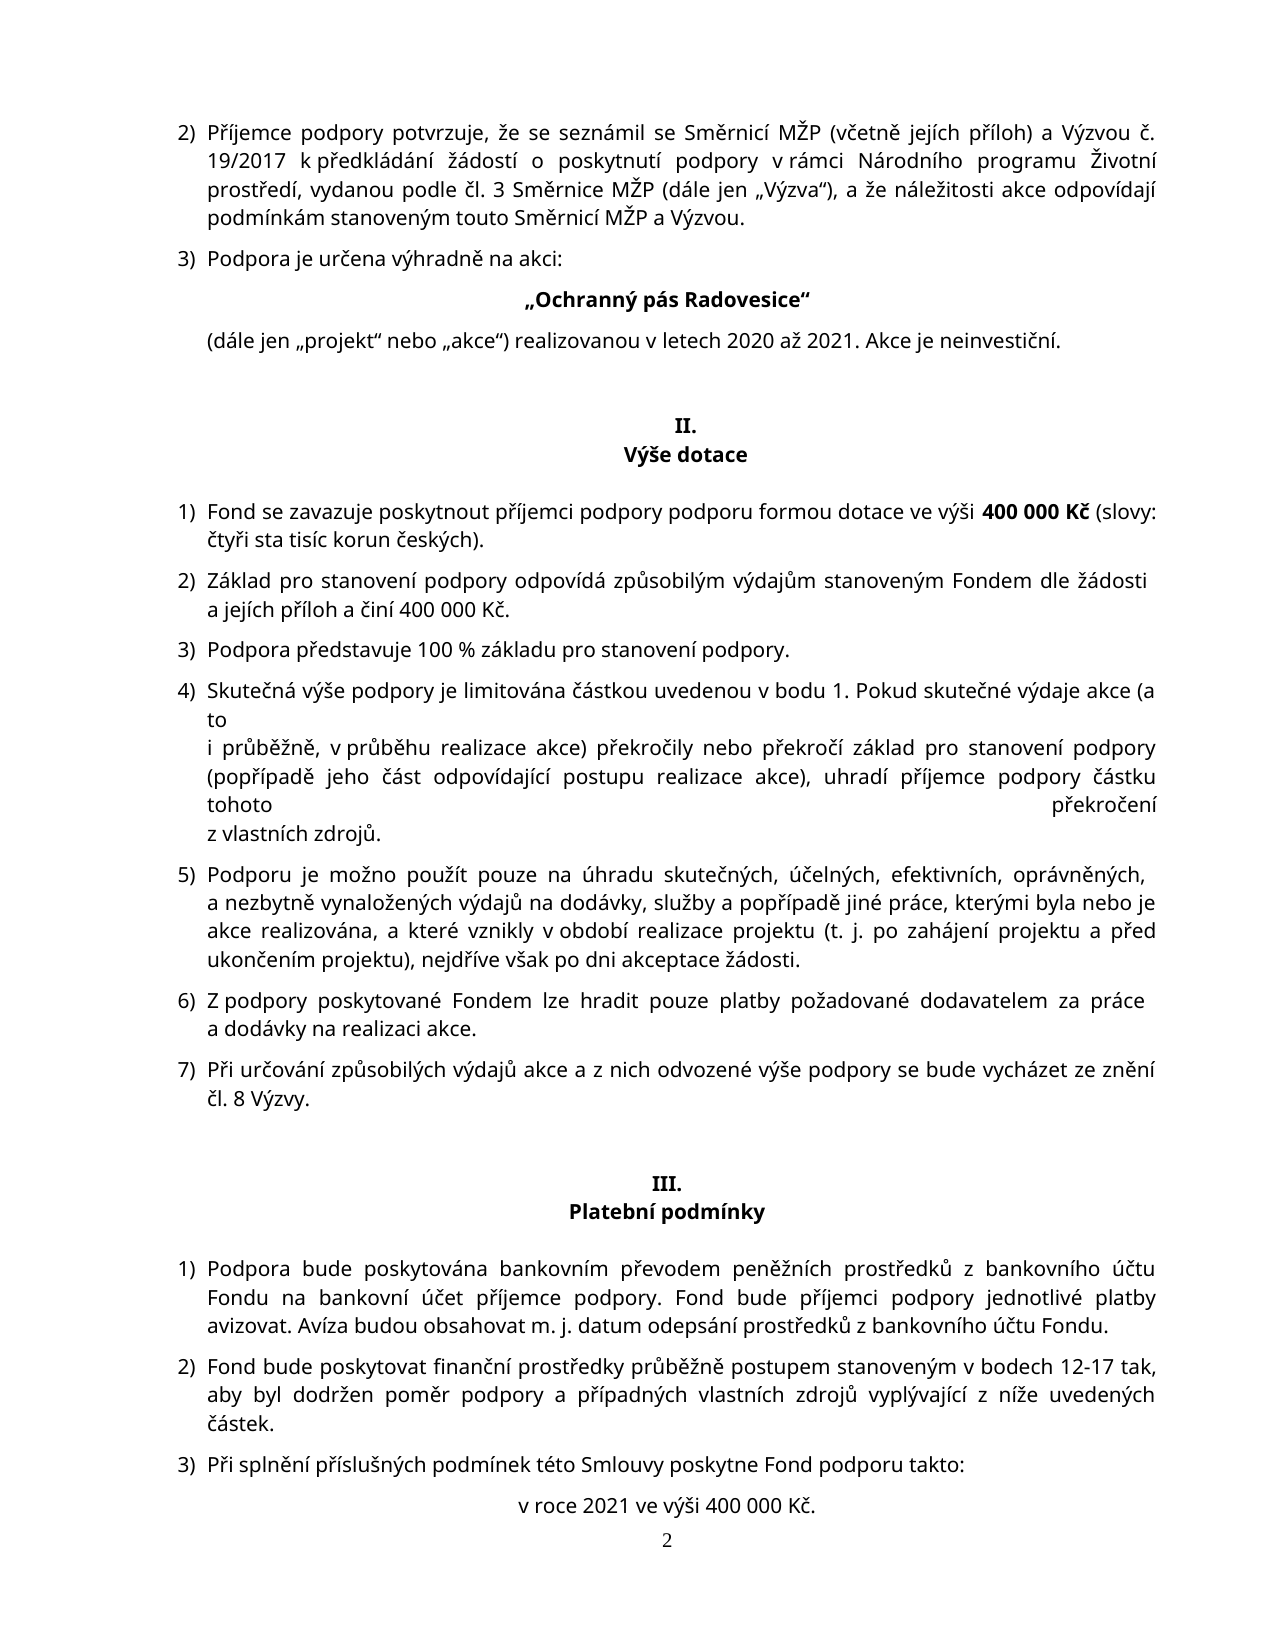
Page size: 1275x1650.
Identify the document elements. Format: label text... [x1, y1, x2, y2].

list Podpora je určena výhradně na akci: [177, 244, 1157, 273]
text „Ochranný pás Radovesice“ [177, 285, 1157, 314]
list Při určování způsobilých výdajů akce a z nich odvozené výše podpory se bude vycházet ze znění čl. 8 Výzvy. [177, 1055, 1157, 1112]
list Podpora představuje 100 % základu pro stanovení podpory. [177, 636, 1157, 664]
list Podpora bude poskytována bankovním převodem peněžních prostředků z bankovního účtu Fondu na bankovní účet příjemce podpory. Fond bude příjemci podpory jednotlivé platby avizovat. Avíza budou obsahovat m. j. datum odepsání prostředků z bankovního účtu Fondu. [177, 1254, 1157, 1340]
list Příjemce podpory potvrzuje, že se seznámil se Směrnicí MŽP (včetně jejích příloh) a Výzvou č. 19/2017 k předkládání žádostí o poskytnutí podpory v rámci Národního programu Životní prostředí, vydanou podle čl. 3 Směrnice MŽP (dále jen „Výzva“), a že náležitosti akce odpovídají podmínkám stanoveným touto Směrnicí MŽP a Výzvou. [177, 118, 1157, 232]
text III. [177, 1169, 1157, 1197]
list Základ pro stanovení podpory odpovídá způsobilým výdajům stanoveným Fondem dle žádosti a jejích příloh a činí 400 000 Kč. [177, 566, 1157, 623]
list Z podpory poskytované Fondem lze hradit pouze platby požadované dodavatelem za práce a dodávky na realizaci akce. [177, 986, 1157, 1043]
text (dále jen „projekt“ nebo „akce“) realizovanou v letech 2020 až 2021. Akce je neinvestiční. [207, 326, 1157, 355]
list Fond se zavazuje poskytnout příjemci podpory podporu formou dotace ve výši 400 000 Kč (slovy: čtyři sta tisíc korun českých). [177, 497, 1157, 554]
text II. [177, 412, 1157, 440]
text Platební podmínky [177, 1197, 1157, 1226]
list Skutečná výše podpory je limitována částkou uvedenou v bodu 1. Pokud skutečné výdaje akce (a to i průběžně, v průběhu realizace akce) překročily nebo překročí základ pro stanovení podpory (popřípadě jeho část odpovídající postupu realizace akce), uhradí příjemce podpory částku tohoto překročení z vlastních zdrojů. [177, 677, 1157, 847]
text Výše dotace [177, 440, 1157, 468]
list Fond bude poskytovat finanční prostředky průběžně postupem stanoveným v bodech 12-17 tak, aby byl dodržen poměr podpory a případných vlastních zdrojů vyplývající z níže uvedených částek. [177, 1352, 1157, 1437]
text v roce 2021 ve výši 400 000 Kč. [177, 1491, 1157, 1519]
list Podporu je možno použít pouze na úhradu skutečných, účelných, efektivních, oprávněných, a nezbytně vynaložených výdajů na dodávky, služby a popřípadě jiné práce, kterými byla nebo je akce realizována, a které vznikly v období realizace projektu (t. j. po zahájení projektu a před ukončením projektu), nejdříve však po dni akceptace žádosti. [177, 860, 1157, 973]
list Při splnění příslušných podmínek této Smlouvy poskytne Fond podporu takto: [177, 1450, 1157, 1478]
